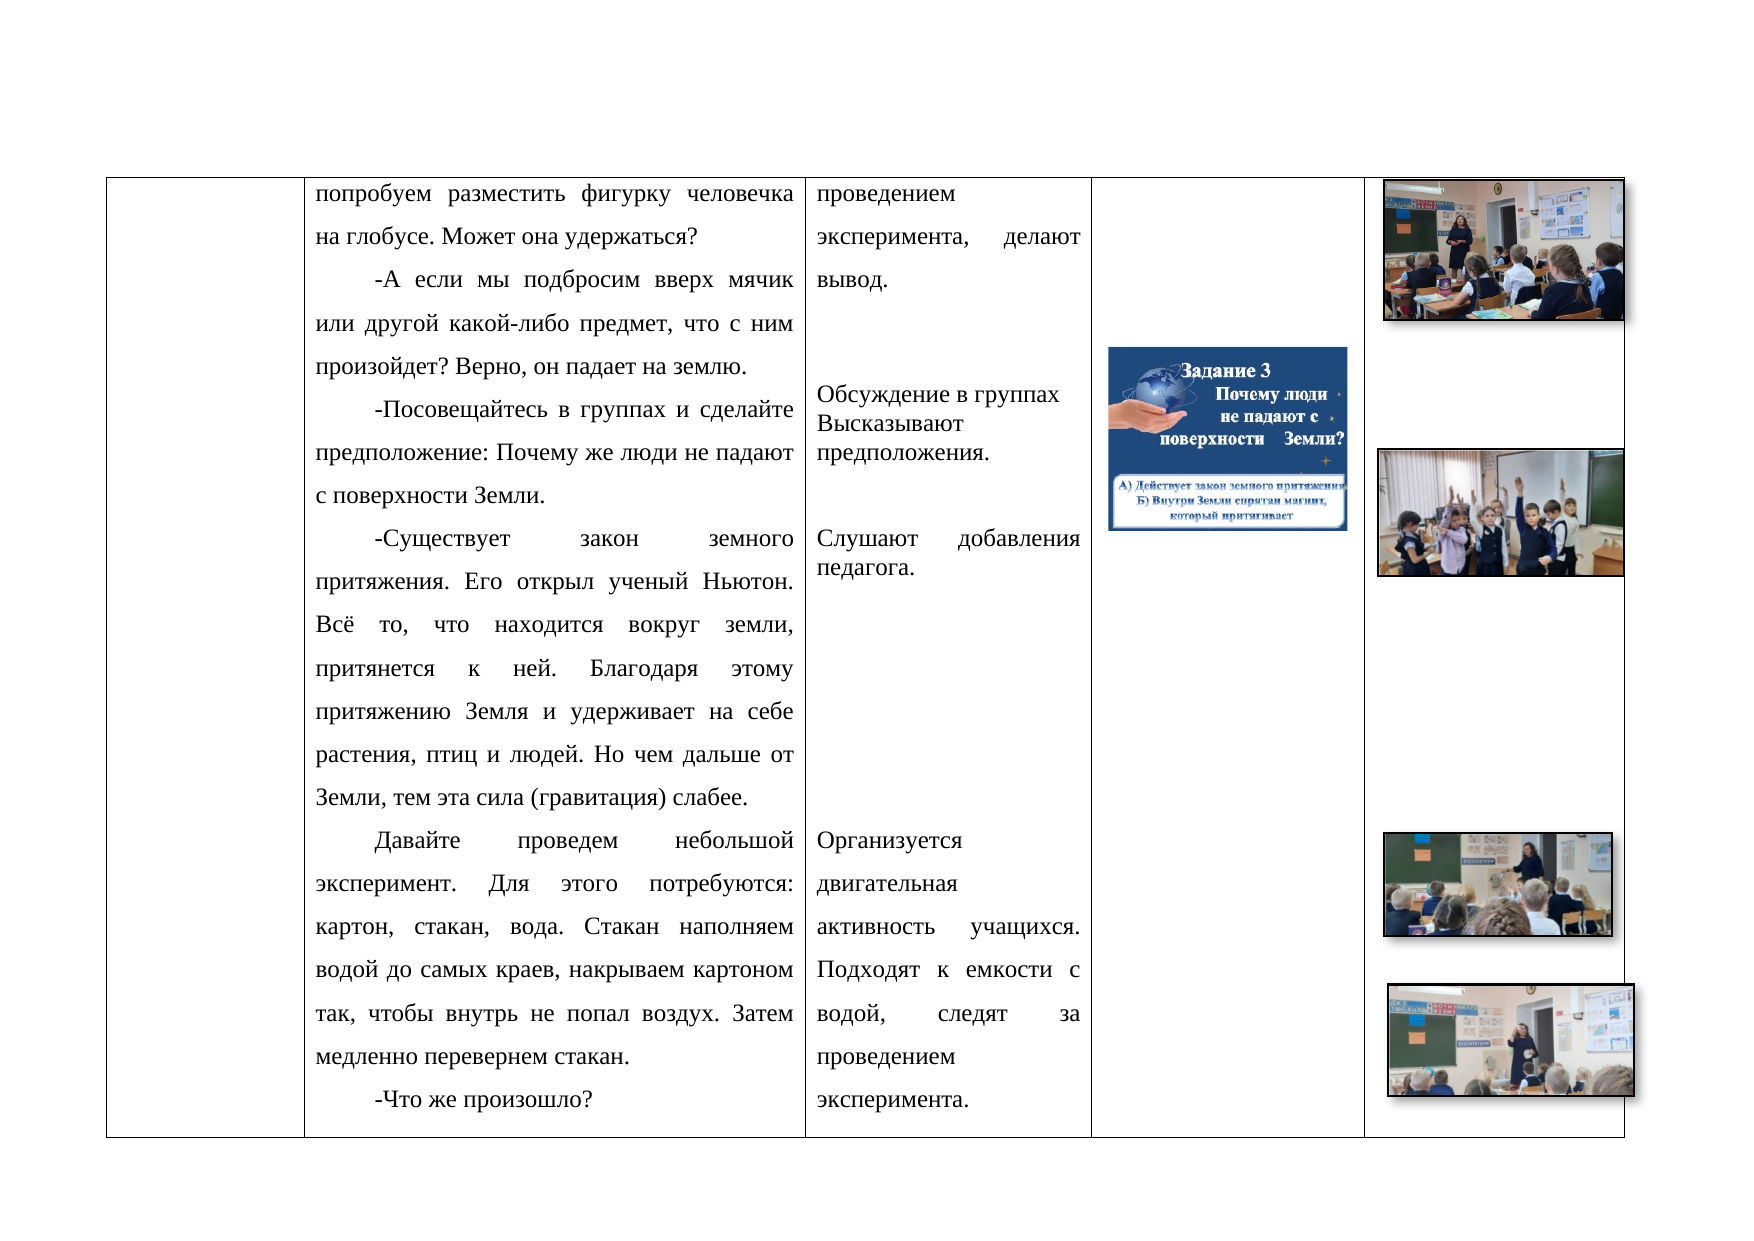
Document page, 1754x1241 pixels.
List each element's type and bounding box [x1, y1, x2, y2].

picture [1108, 346, 1348, 531]
picture [1385, 181, 1623, 319]
picture [1390, 986, 1633, 1095]
table_cell [1365, 178, 1624, 1137]
table_cell [806, 178, 1091, 1137]
picture [1380, 451, 1623, 575]
table_cell [107, 178, 304, 1137]
picture [1386, 834, 1611, 935]
table_cell [305, 178, 805, 1137]
table_cell [1092, 178, 1364, 1137]
